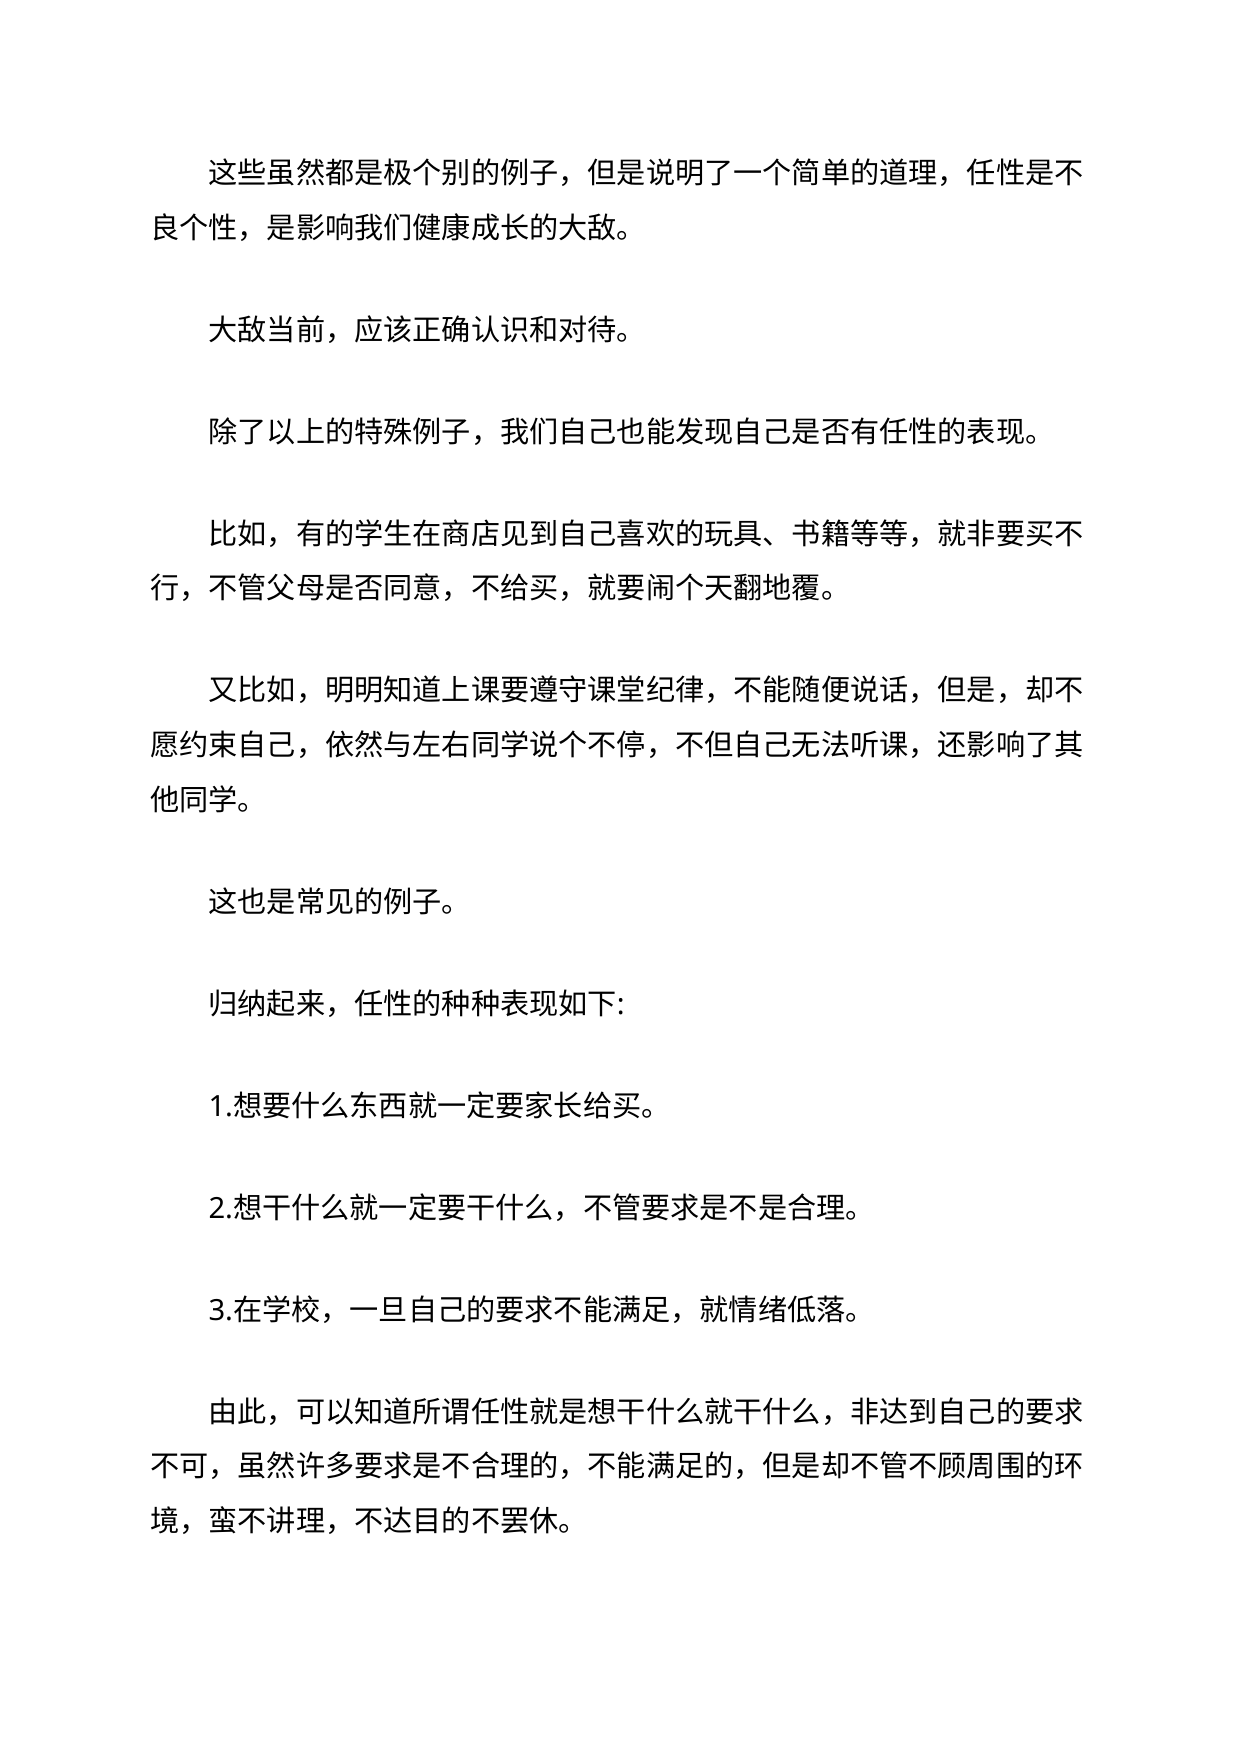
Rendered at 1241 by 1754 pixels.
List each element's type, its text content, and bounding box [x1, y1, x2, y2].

text 比如，有的学生在商店见到自己喜欢的玩具、书籍等等，就非要买不行，不管父母是否同意，不给买，就要闹个天翻地覆。 [150, 510, 1090, 607]
text 1.想要什么东西就一定要家长给买。 [150, 1082, 1090, 1124]
text 由此，可以知道所谓任性就是想干什么就干什么，非达到自己的要求不可，虽然许多要求是不合理的，不能满足的，但是却不管不顾周围的环境，蛮不讲理，不达目的不罢休。 [150, 1388, 1090, 1540]
text 又比如，明明知道上课要遵守课堂纪律，不能随便说话，但是，却不愿约束自己，依然与左右同学说个不停，不但自己无法听课，还影响了其他同学。 [150, 667, 1090, 819]
text 2.想干什么就一定要干什么，不管要求是不是合理。 [150, 1184, 1090, 1227]
text 这也是常见的例子。 [150, 878, 1090, 921]
text 大敌当前，应该正确认识和对待。 [150, 307, 1090, 349]
text 这些虽然都是极个别的例子，但是说明了一个简单的道理，任性是不良个性，是影响我们健康成长的大敌。 [150, 150, 1090, 247]
text 归纳起来，任性的种种表现如下: [150, 980, 1090, 1023]
text 除了以上的特殊例子，我们自己也能发现自己是否有任性的表现。 [150, 408, 1090, 451]
text 3.在学校，一旦自己的要求不能满足，就情绪低落。 [150, 1286, 1090, 1328]
